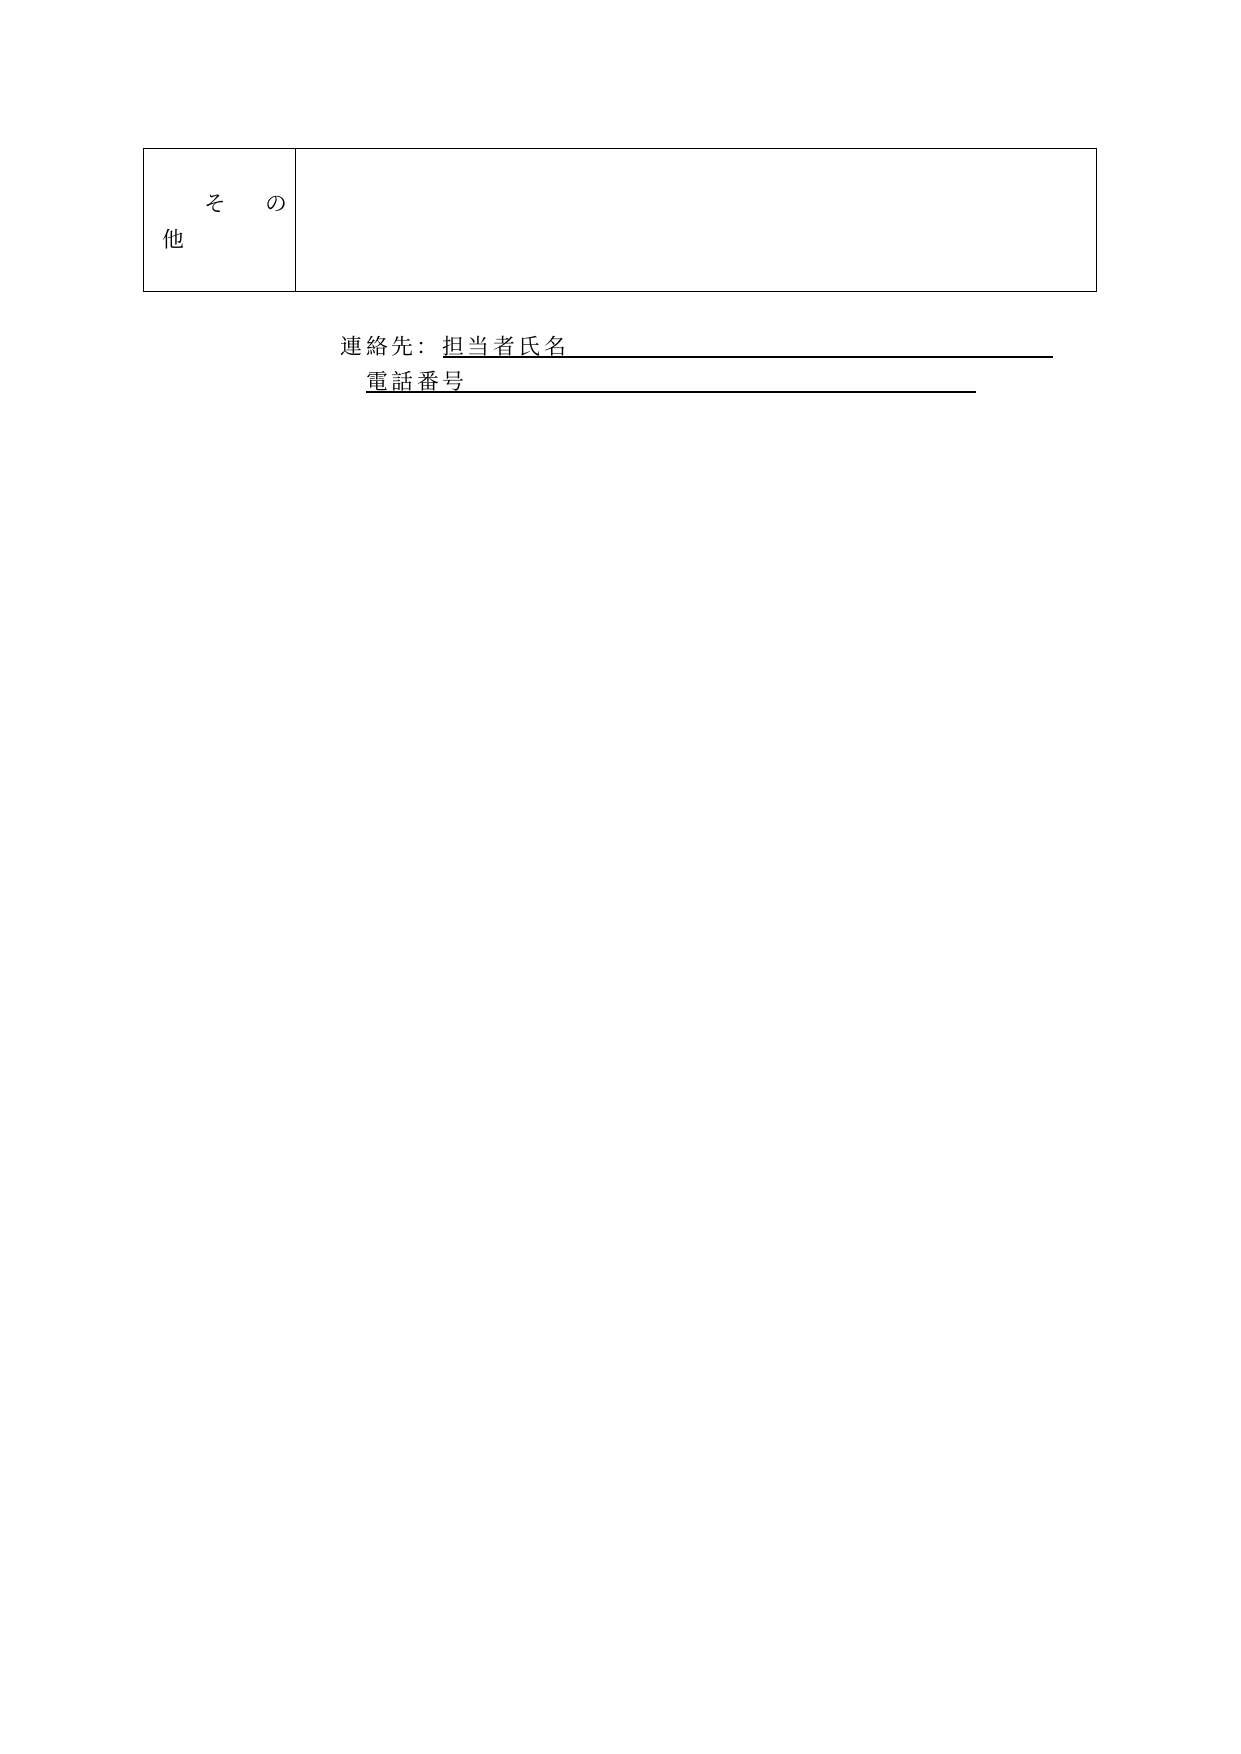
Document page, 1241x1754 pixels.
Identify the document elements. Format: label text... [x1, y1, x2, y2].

text 連絡先：担当者氏名 [137, 327, 1103, 362]
text 電話番号 [137, 362, 1103, 398]
table_cell [296, 149, 1096, 291]
table_cell そ の 他 [144, 149, 295, 291]
